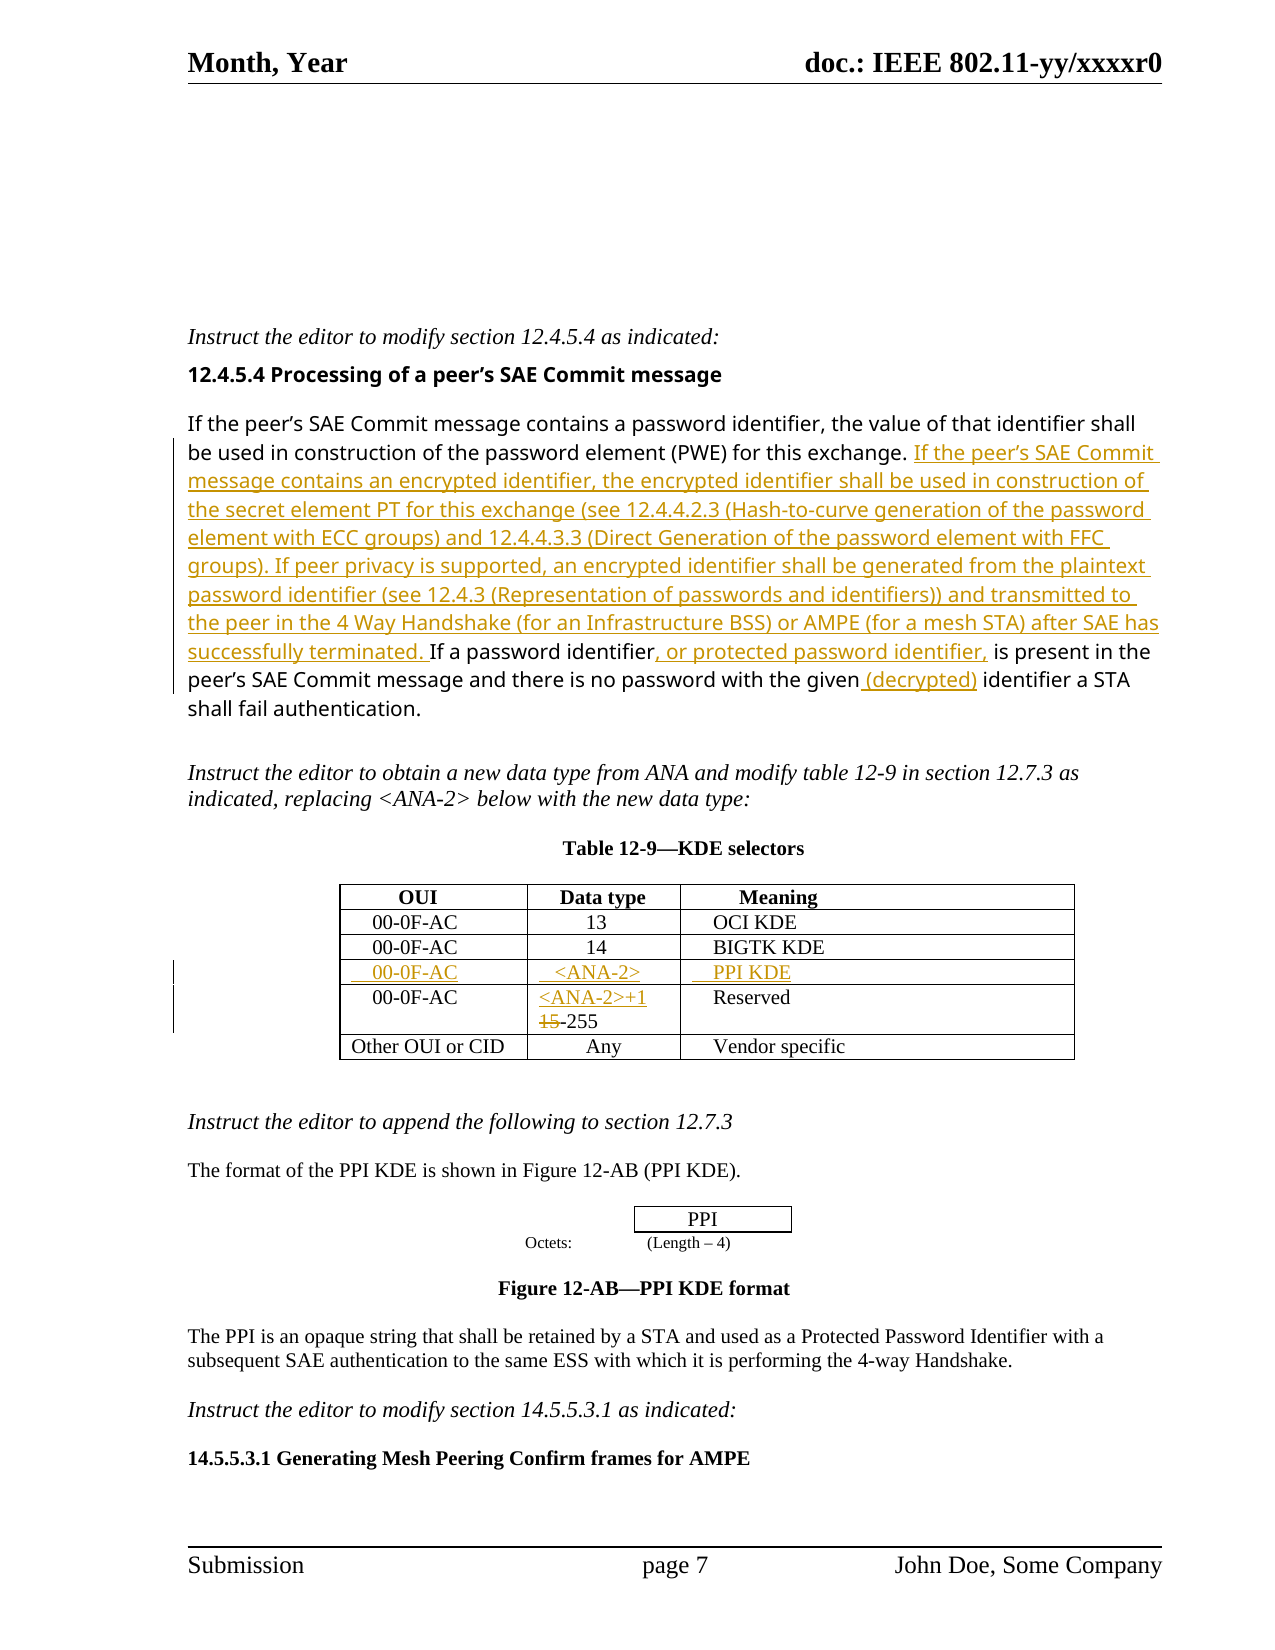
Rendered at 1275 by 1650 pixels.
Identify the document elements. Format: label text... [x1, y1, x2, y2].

text The PPI is an opaque string that shall be retained by a STA and used as a Protected Password Identifier with a subsequent SAE authentication to the same ESS with which it is performing the 4-way Handshake. [187, 1324, 1162, 1372]
table_cell [528, 960, 680, 984]
table_header PPI [635, 1207, 791, 1231]
text Instruct the editor to modify section 12.4.5.4 as indicated: [187, 323, 1162, 350]
table_header Data type [528, 885, 680, 909]
table_cell 00-0F-AC [341, 935, 527, 959]
text Table 12-9—KDE selectors [187, 836, 1162, 860]
text Instruct the editor to modify section 14.5.5.3.1 as indicated: [187, 1396, 1162, 1422]
table_cell Any [528, 1035, 680, 1058]
table_cell BIGTK KDE [681, 935, 1074, 959]
table_cell [341, 960, 527, 984]
table_cell 00-0F-AC [341, 985, 527, 1033]
text Octets: (Length – 4) [187, 1232, 1162, 1252]
table_cell 14 [528, 935, 680, 959]
text 12.4.5.4 Processing of a peer’s SAE Commit message [187, 360, 1162, 388]
table_header OUI [341, 885, 527, 909]
text If the peer’s SAE Commit message contains a password identifier, the value of that identifier shall be used in construction of the password element (PWE) for this exchange. If a password identifier is present in the peer’s SAE Commit message and there is no password with the given identifier a STA shall fail authentication. [187, 409, 1162, 722]
table_cell -255 [528, 985, 680, 1033]
table_cell Other OUI or CID [341, 1035, 527, 1058]
text Instruct the editor to append the following to section 12.7.3 [187, 1108, 1162, 1134]
table_cell Reserved [681, 985, 1074, 1033]
table_header Meaning [681, 885, 1074, 909]
text The format of the PPI KDE is shown in Figure 12-AB (PPI KDE). [187, 1158, 1162, 1182]
table_cell Vendor specific [681, 1035, 1074, 1058]
text Figure 12-AB—PPI KDE format [187, 1276, 1162, 1300]
table_cell OCI KDE [681, 910, 1074, 934]
table_cell 00-0F-AC [341, 910, 527, 934]
text Instruct the editor to obtain a new data type from ANA and modify table 12-9 in section 12.7.3 as indicated, replacing <ANA-2> below with the new data type: [187, 759, 1162, 812]
table_cell 13 [528, 910, 680, 934]
text 14.5.5.3.1 Generating Mesh Peering Confirm frames for AMPE [187, 1422, 1162, 1470]
table_cell [681, 960, 1074, 984]
